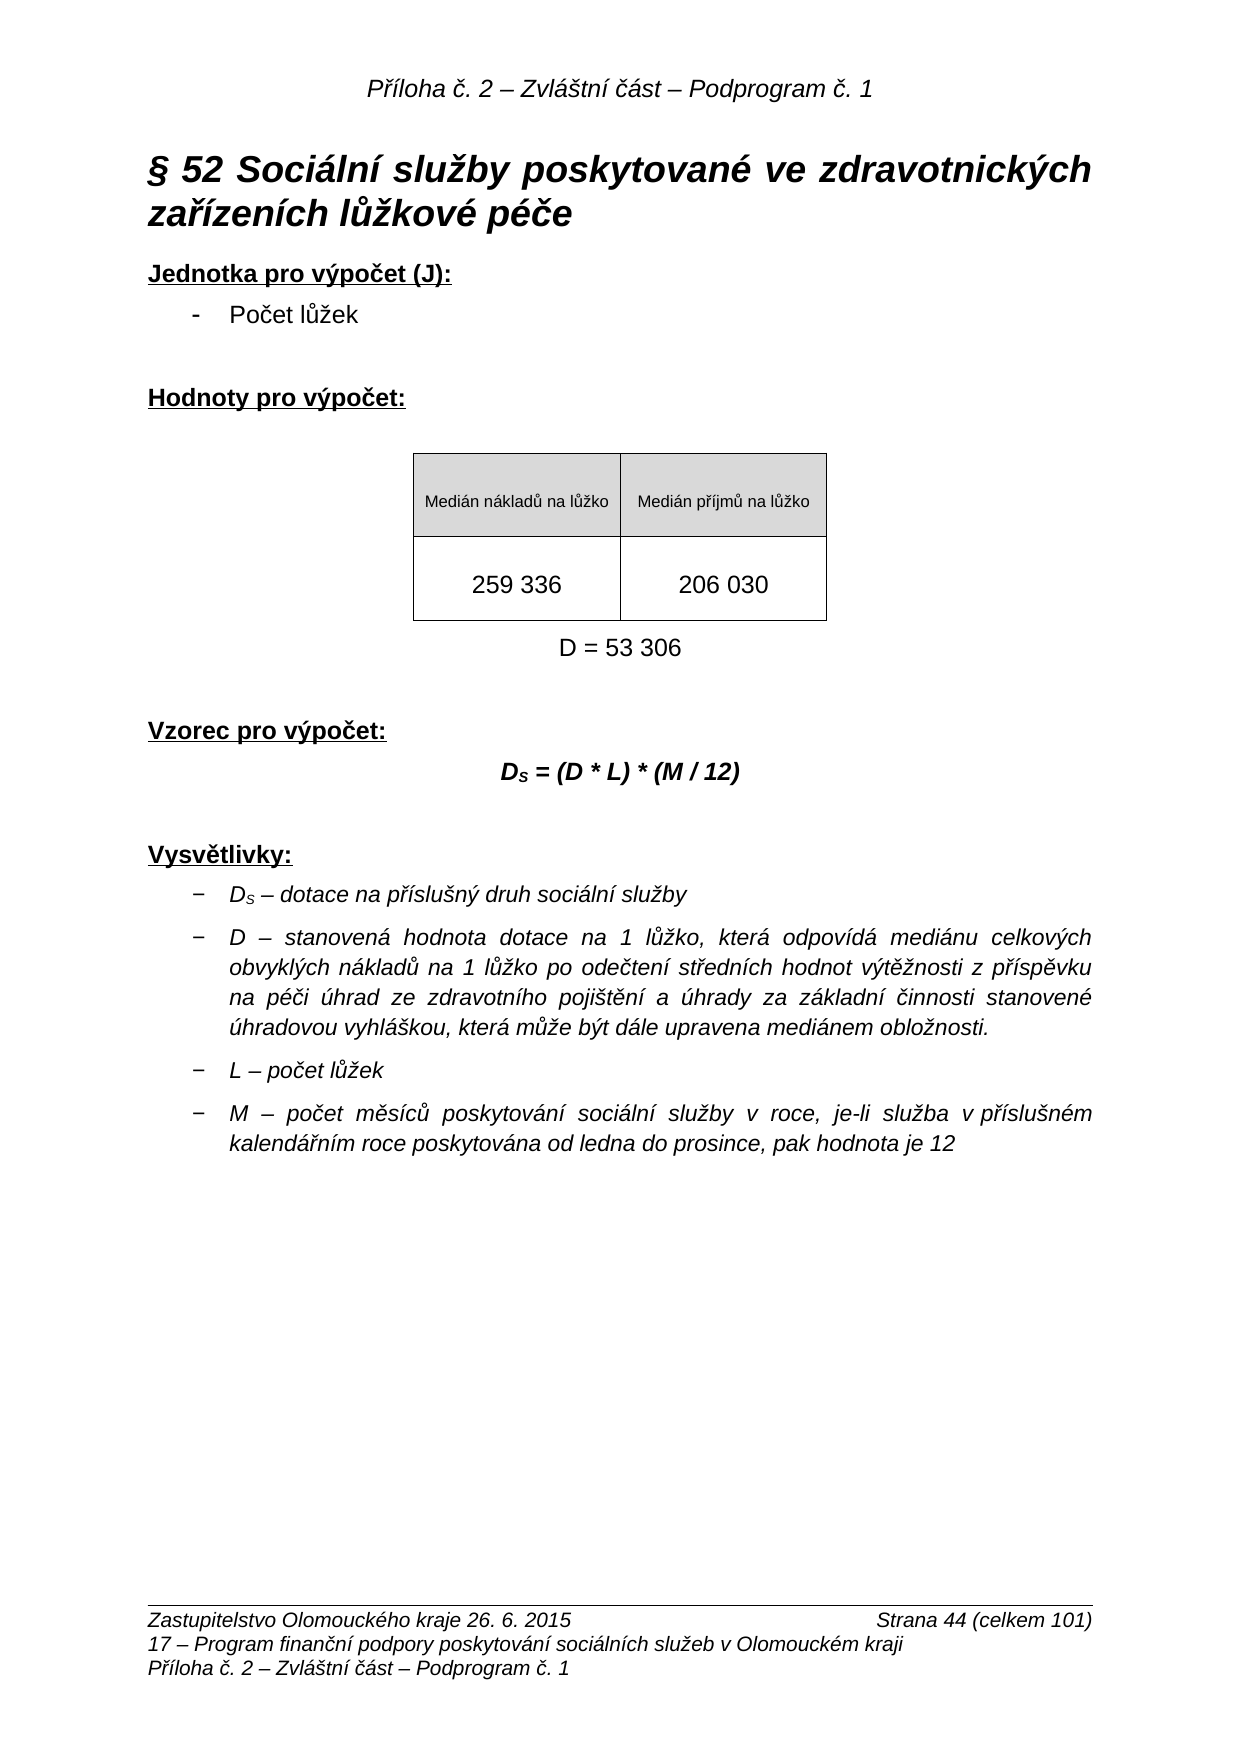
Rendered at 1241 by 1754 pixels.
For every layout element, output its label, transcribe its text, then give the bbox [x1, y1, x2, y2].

text Vysvětlivky: [148, 839, 1093, 868]
text D = 53 306 [148, 633, 1093, 662]
text Hodnoty pro výpočet: [148, 383, 1093, 411]
text DS – dotace na příslušný druh sociální služby [192, 881, 1093, 907]
text DS = (D * L) * (M / 12) [148, 757, 1093, 786]
list Počet lůžek [192, 300, 1093, 329]
text Jednotka pro výpočet (J): [148, 259, 1093, 288]
table_cell 259 336 [414, 537, 620, 620]
text L – počet lůžek [192, 1057, 1093, 1083]
table_cell 206 030 [621, 537, 826, 620]
text M – počet měsíců poskytování sociální služby v roce, je-li služba v příslušném kalendářním roce poskytována od ledna do prosince, pak hodnota je 12 [192, 1099, 1093, 1156]
table_header Medián příjmů na lůžko [621, 454, 826, 536]
table_header Medián nákladů na lůžko [414, 454, 620, 536]
text D – stanovená hodnota dotace na 1 lůžko, která odpovídá mediánu celkových obvyklých nákladů na 1 lůžko po odečtení středních hodnot výtěžnosti z příspěvku na péči úhrad ze zdravotního pojištění a úhrady za základní činnosti stanovené úhradovou vyhláškou, která může být dále upravena mediánem obložnosti. [192, 923, 1093, 1041]
subtitle § 52 Sociální služby poskytované ve zdravotnických zařízeních lůžkové péče [148, 148, 1093, 234]
text Vzorec pro výpočet: [148, 716, 1093, 744]
